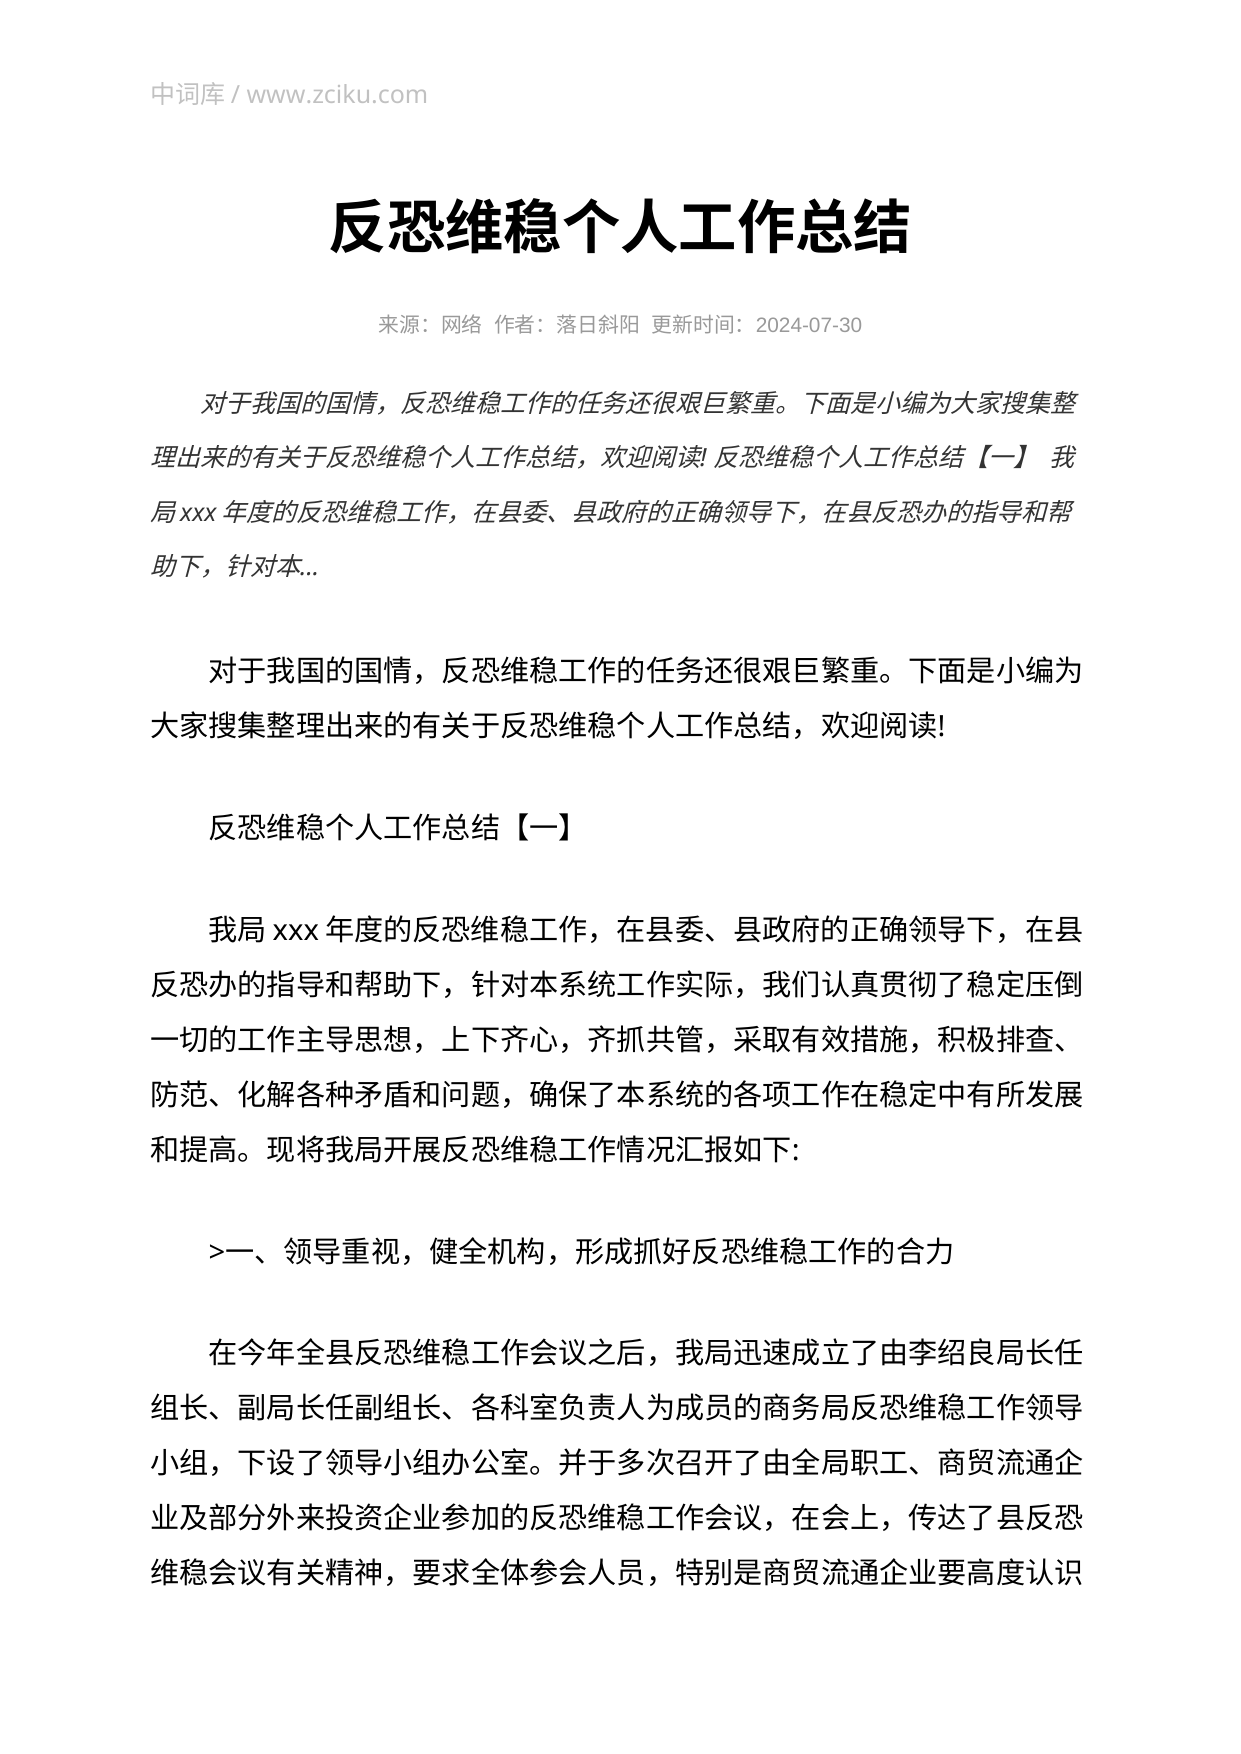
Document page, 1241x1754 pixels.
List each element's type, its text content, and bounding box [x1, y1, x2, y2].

text >一、领导重视，健全机构，形成抓好反恐维稳工作的合力 [150, 1228, 1090, 1271]
subtitle 反恐维稳个人工作总结 [150, 181, 1090, 266]
text 对于我国的国情，反恐维稳工作的任务还很艰巨繁重。下面是小编为大家搜集整理出来的有关于反恐维稳个人工作总结，欢迎阅读! 反恐维稳个人工作总结【一】 我局xxx年度的反恐维稳工作，在县委、县政府的正确领导下，在县反恐办的指导和帮助下，针对本... [150, 383, 1090, 583]
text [150, 1330, 1090, 1592]
text 反恐维稳个人工作总结【一】 [150, 805, 1090, 847]
text 对于我国的国情，反恐维稳工作的任务还很艰巨繁重。下面是小编为大家搜集整理出来的有关于反恐维稳个人工作总结，欢迎阅读! [150, 648, 1090, 745]
text 来源：网络 作者：落日斜阳 更新时间：2024-07-30 [150, 313, 1090, 337]
text 我局xxx年度的反恐维稳工作，在县委、县政府的正确领导下，在县反恐办的指导和帮助下，针对本系统工作实际，我们认真贯彻了稳定压倒一切的工作主导思想，上下齐心，齐抓共管，采取有效措施，积极排查、防范、化解各种矛盾和问题，确保了本系统的各项工作在稳定中有所发展和提高。现将我局开展反恐维稳工作情况汇报如下: [150, 906, 1090, 1168]
